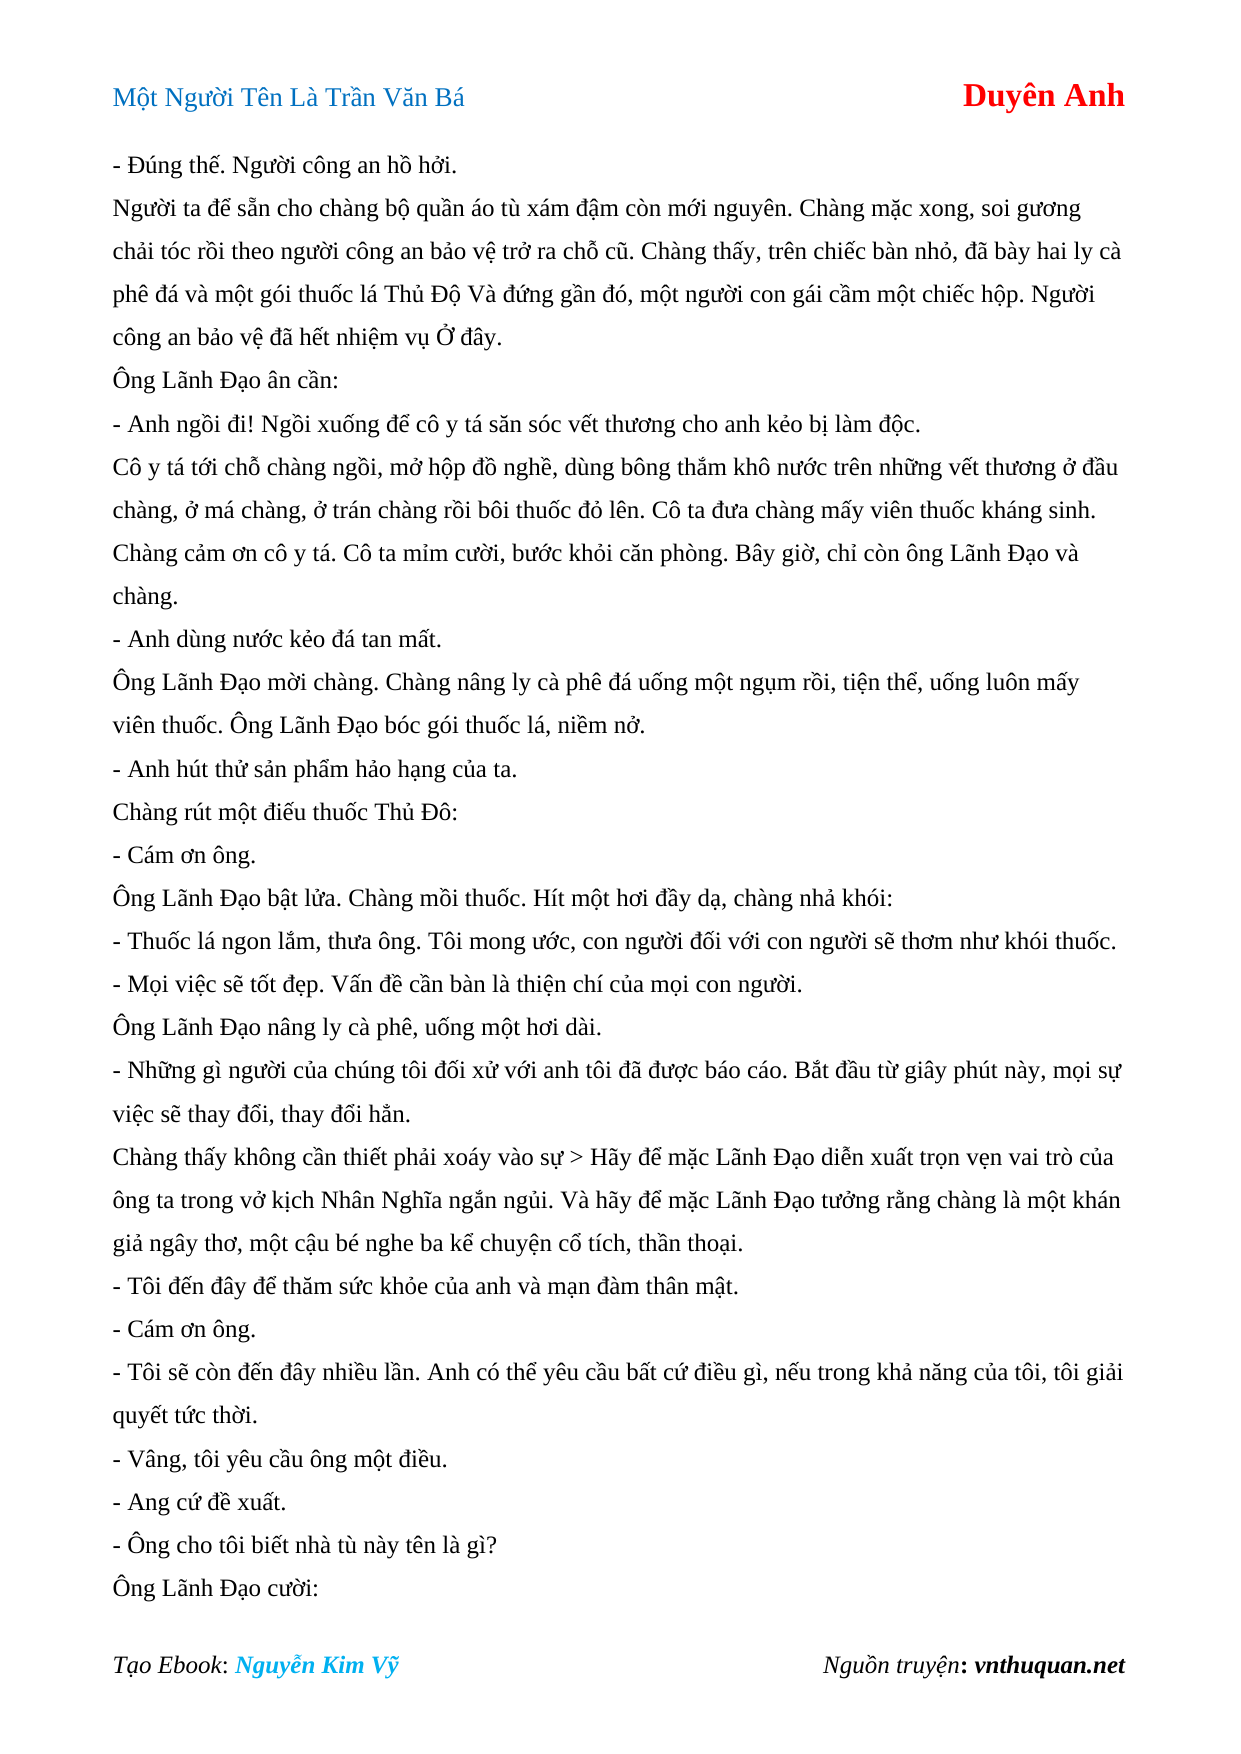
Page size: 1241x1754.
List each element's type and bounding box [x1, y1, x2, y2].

text [112, 150, 1128, 1602]
